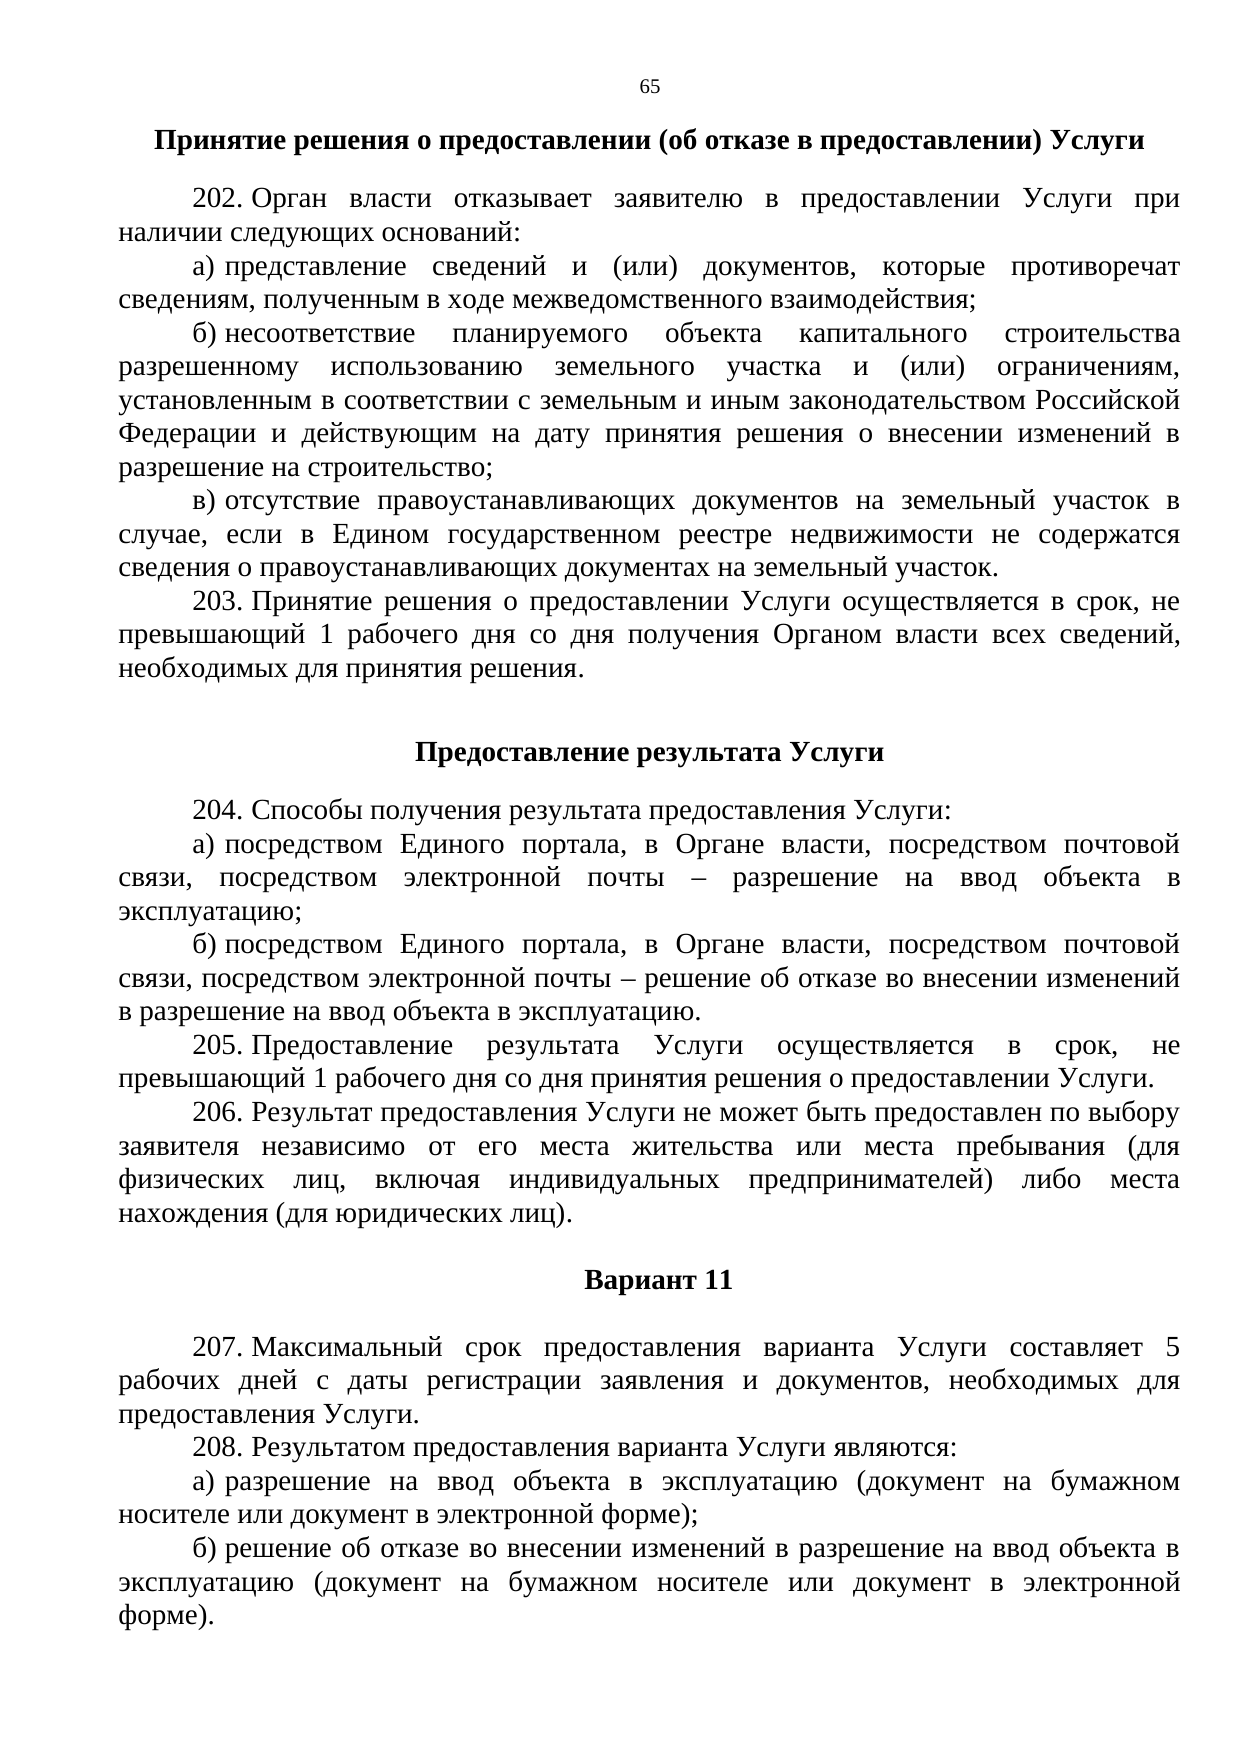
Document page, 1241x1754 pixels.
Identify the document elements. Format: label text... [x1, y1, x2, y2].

text Предоставление результата Услуги [118, 734, 1181, 767]
list Принятие решения о предоставлении Услуги осуществляется в срок, не превышающий 1 рабочего дня со дня получения Органом власти всех сведений, необходимых для принятия решения. [118, 583, 1181, 684]
list Результатом предоставления варианта Услуги являются: [118, 1429, 1181, 1463]
list решение об отказе во внесении изменений в разрешение на ввод объекта в эксплуатацию (документ на бумажном носителе или документ в электронной форме). [118, 1530, 1181, 1631]
list посредством Единого портала, в Органе власти, посредством почтовой связи, посредством электронной почты – решение об отказе во внесении изменений в разрешение на ввод объекта в эксплуатацию. [118, 926, 1181, 1027]
list отсутствие правоустанавливающих документов на земельный участок в случае, если в Едином государственном реестре недвижимости не содержатся сведения о правоустанавливающих документах на земельный участок. [118, 482, 1181, 583]
list Предоставление результата Услуги осуществляется в срок, не превышающий 1 рабочего дня со дня принятия решения о предоставлении Услуги. [118, 1027, 1181, 1094]
list Максимальный срок предоставления варианта Услуги составляет 5 рабочих дней с даты регистрации заявления и документов, необходимых для предоставления Услуги. [118, 1329, 1181, 1429]
list Способы получения результата предоставления Услуги: [118, 792, 1181, 826]
list Результат предоставления Услуги не может быть предоставлен по выбору заявителя независимо от его места жительства или места пребывания (для физических лиц, включая индивидуальных предпринимателей) либо места нахождения (для юридических лиц). [118, 1094, 1181, 1228]
list Орган власти отказывает заявителю в предоставлении Услуги при наличии следующих оснований: [118, 181, 1181, 248]
list посредством Единого портала, в Органе власти, посредством почтовой связи, посредством электронной почты – разрешение на ввод объекта в эксплуатацию; [118, 826, 1181, 926]
text Принятие решения о предоставлении (об отказе в предоставлении) Услуги [118, 122, 1181, 156]
list несоответствие планируемого объекта капитального строительства разрешенному использованию земельного участка и (или) ограничениям, установленным в соответствии с земельным и иным законодательством Российской Федерации и действующим на дату принятия решения о внесении изменений в разрешение на строительство; [118, 315, 1181, 482]
list представление сведений и (или) документов, которые противоречат сведениям, полученным в ходе межведомственного взаимодействия; [118, 248, 1181, 315]
list разрешение на ввод объекта в эксплуатацию (документ на бумажном носителе или документ в электронной форме); [118, 1463, 1181, 1530]
